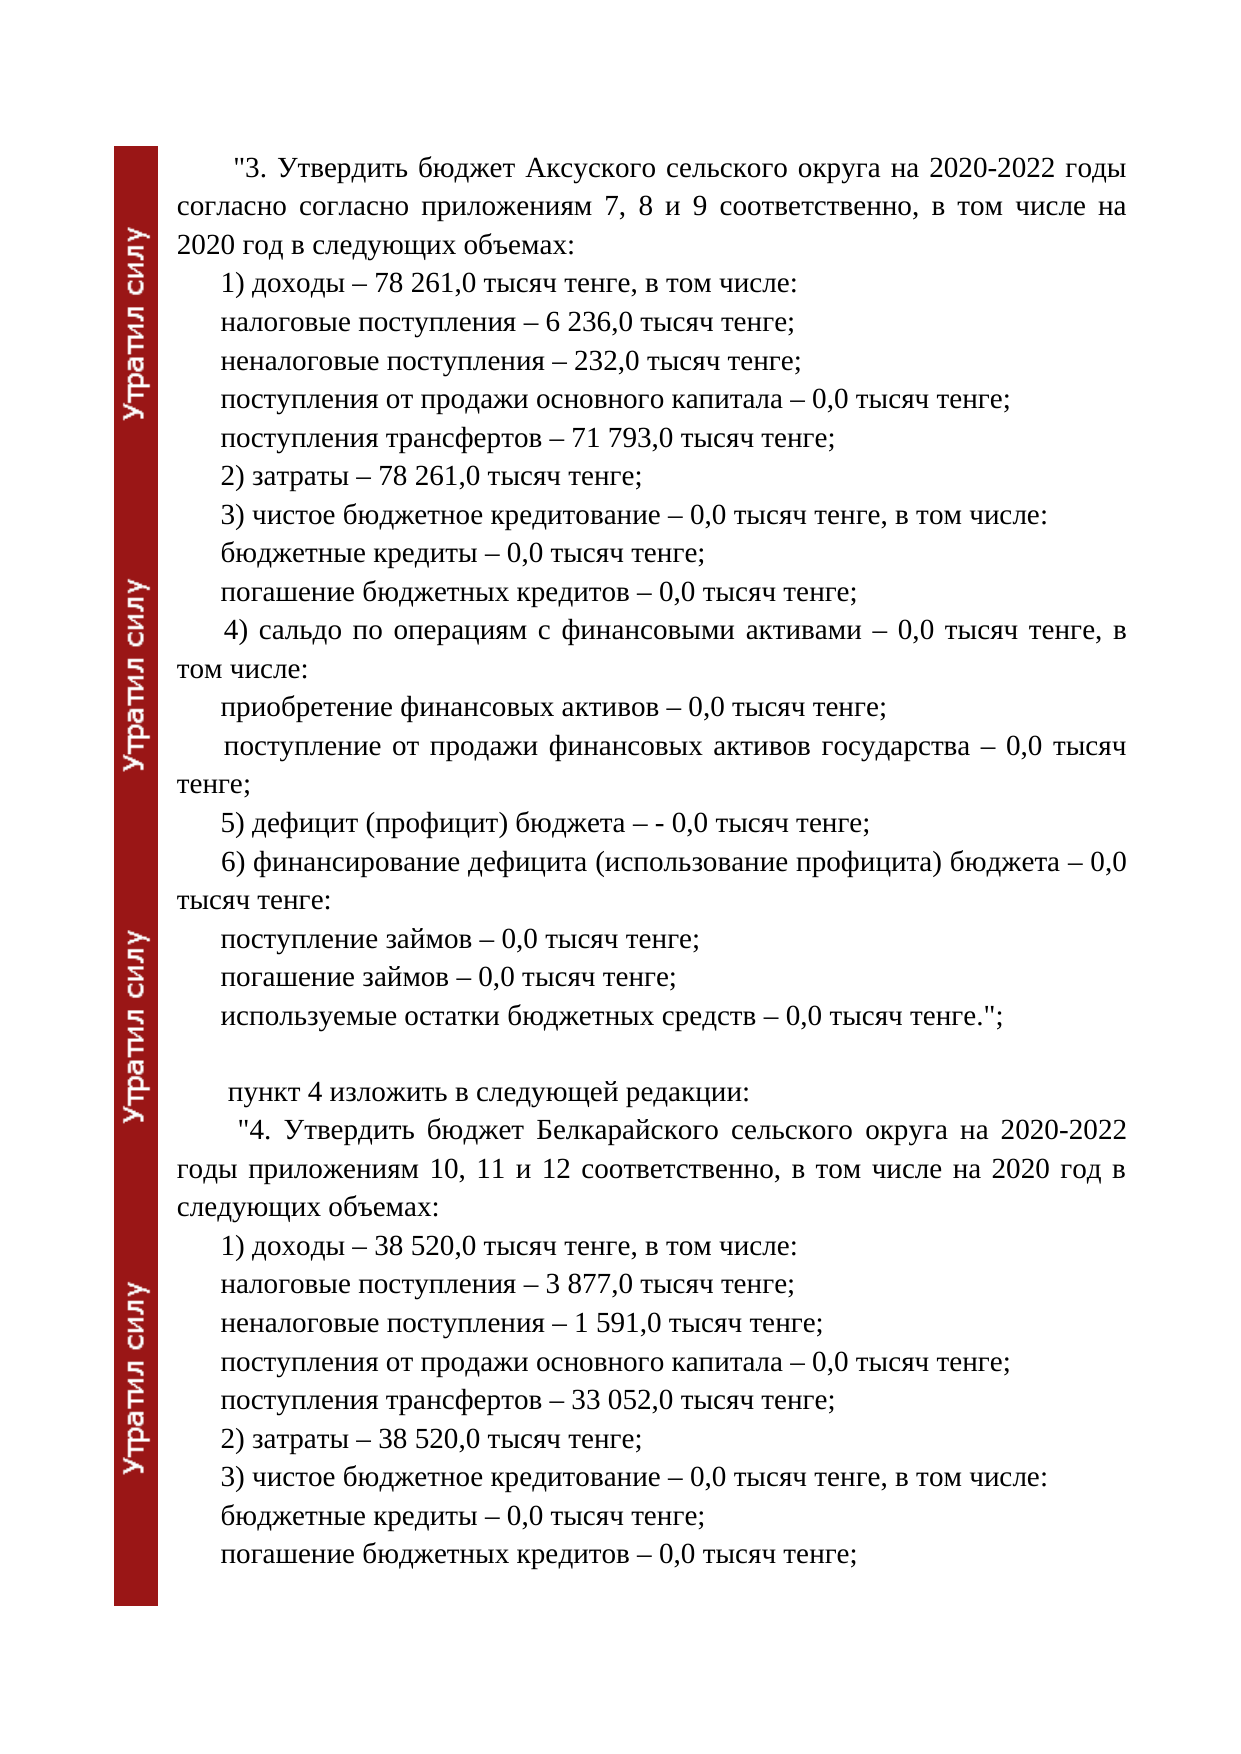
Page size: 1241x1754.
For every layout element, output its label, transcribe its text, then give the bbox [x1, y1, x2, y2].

text бюджетные кредиты – 0,0 тысяч тенге; [112, 1498, 1128, 1531]
picture [114, 1031, 158, 1074]
text приобретение финансовых активов – 0,0 тысяч тенге; [112, 689, 1128, 723]
picture [114, 299, 158, 304]
text неналоговые поступления – 1 591,0 тысяч тенге; [112, 1305, 1128, 1339]
text поступления от продажи основного капитала – 0,0 тысяч тенге; [112, 1344, 1128, 1377]
picture [114, 723, 158, 728]
picture [114, 1531, 158, 1536]
text поступления от продажи основного капитала – 0,0 тысяч тенге; [112, 381, 1128, 415]
picture [114, 1493, 158, 1498]
picture [114, 338, 158, 343]
text 2) затраты – 78 261,0 тысяч тенге; [112, 458, 1128, 492]
text 3) чистое бюджетное кредитование – 0,0 тысяч тенге, в том числе: [112, 497, 1128, 530]
text налоговые поступления – 6 236,0 тысяч тенге; [112, 304, 1128, 338]
text бюджетные кредиты – 0,0 тысяч тенге; [112, 535, 1128, 569]
picture [114, 916, 158, 921]
text поступления трансфертов – 71 793,0 тысяч тенге; [112, 420, 1128, 453]
picture [114, 415, 158, 420]
picture [114, 492, 158, 497]
text 1) доходы – 78 261,0 тысяч тенге, в том числе: [112, 266, 1128, 299]
text 1) доходы – 38 520,0 тысяч тенге, в том числе: [112, 1228, 1128, 1262]
picture [114, 1300, 158, 1305]
picture [114, 1416, 158, 1421]
text погашение бюджетных кредитов – 0,0 тысяч тенге; [112, 574, 1128, 607]
picture [114, 800, 158, 805]
text 2) затраты – 38 520,0 тысяч тенге; [112, 1421, 1128, 1454]
text используемые остатки бюджетных средств – 0,0 тысяч тенге."; [112, 998, 1128, 1031]
picture [114, 1377, 158, 1382]
text неналоговые поступления – 232,0 тысяч тенге; [112, 343, 1128, 376]
text погашение бюджетных кредитов – 0,0 тысяч тенге; [112, 1536, 1128, 1570]
text пункт 4 изложить в следующей редакции: [112, 1074, 1128, 1107]
text 6) финансирование дефицита (использование профицита) бюджета – 0,0 тысяч тенге: [112, 844, 1128, 916]
picture [114, 684, 158, 689]
picture [114, 1570, 158, 1606]
text "4. Утвердить бюджет Белкарайского сельского округа на 2020-2022 годы приложениям 10, 11 и 12 соответственно, в том числе на 2020 год в следующих объемах: [112, 1112, 1128, 1223]
picture [114, 1454, 158, 1459]
text погашение займов – 0,0 тысяч тенге; [112, 959, 1128, 993]
picture [114, 530, 158, 535]
picture [114, 607, 158, 612]
picture [114, 1262, 158, 1267]
text 5) дефицит (профицит) бюджета – - 0,0 тысяч тенге; [112, 805, 1128, 839]
picture [114, 1223, 158, 1228]
text поступление от продажи финансовых активов государства – 0,0 тысяч тенге; [112, 728, 1128, 800]
picture [114, 1339, 158, 1344]
text поступление займов – 0,0 тысяч тенге; [112, 921, 1128, 954]
picture [114, 954, 158, 959]
picture [114, 1107, 158, 1112]
picture [114, 993, 158, 998]
picture [114, 261, 158, 266]
picture [114, 453, 158, 458]
text 3) чистое бюджетное кредитование – 0,0 тысяч тенге, в том числе: [112, 1459, 1128, 1493]
text поступления трансфертов – 33 052,0 тысяч тенге; [112, 1382, 1128, 1416]
text 4) сальдо по операциям с финансовыми активами – 0,0 тысяч тенге, в том числе: [112, 612, 1128, 684]
picture [114, 839, 158, 844]
picture [114, 146, 158, 150]
text "3. Утвердить бюджет Аксуского сельского округа на 2020-2022 годы согласно согласно приложениям 7, 8 и 9 соответственно, в том числе на 2020 год в следующих объемах: [112, 150, 1128, 261]
text налоговые поступления – 3 877,0 тысяч тенге; [112, 1267, 1128, 1300]
picture [114, 376, 158, 381]
picture [114, 569, 158, 574]
